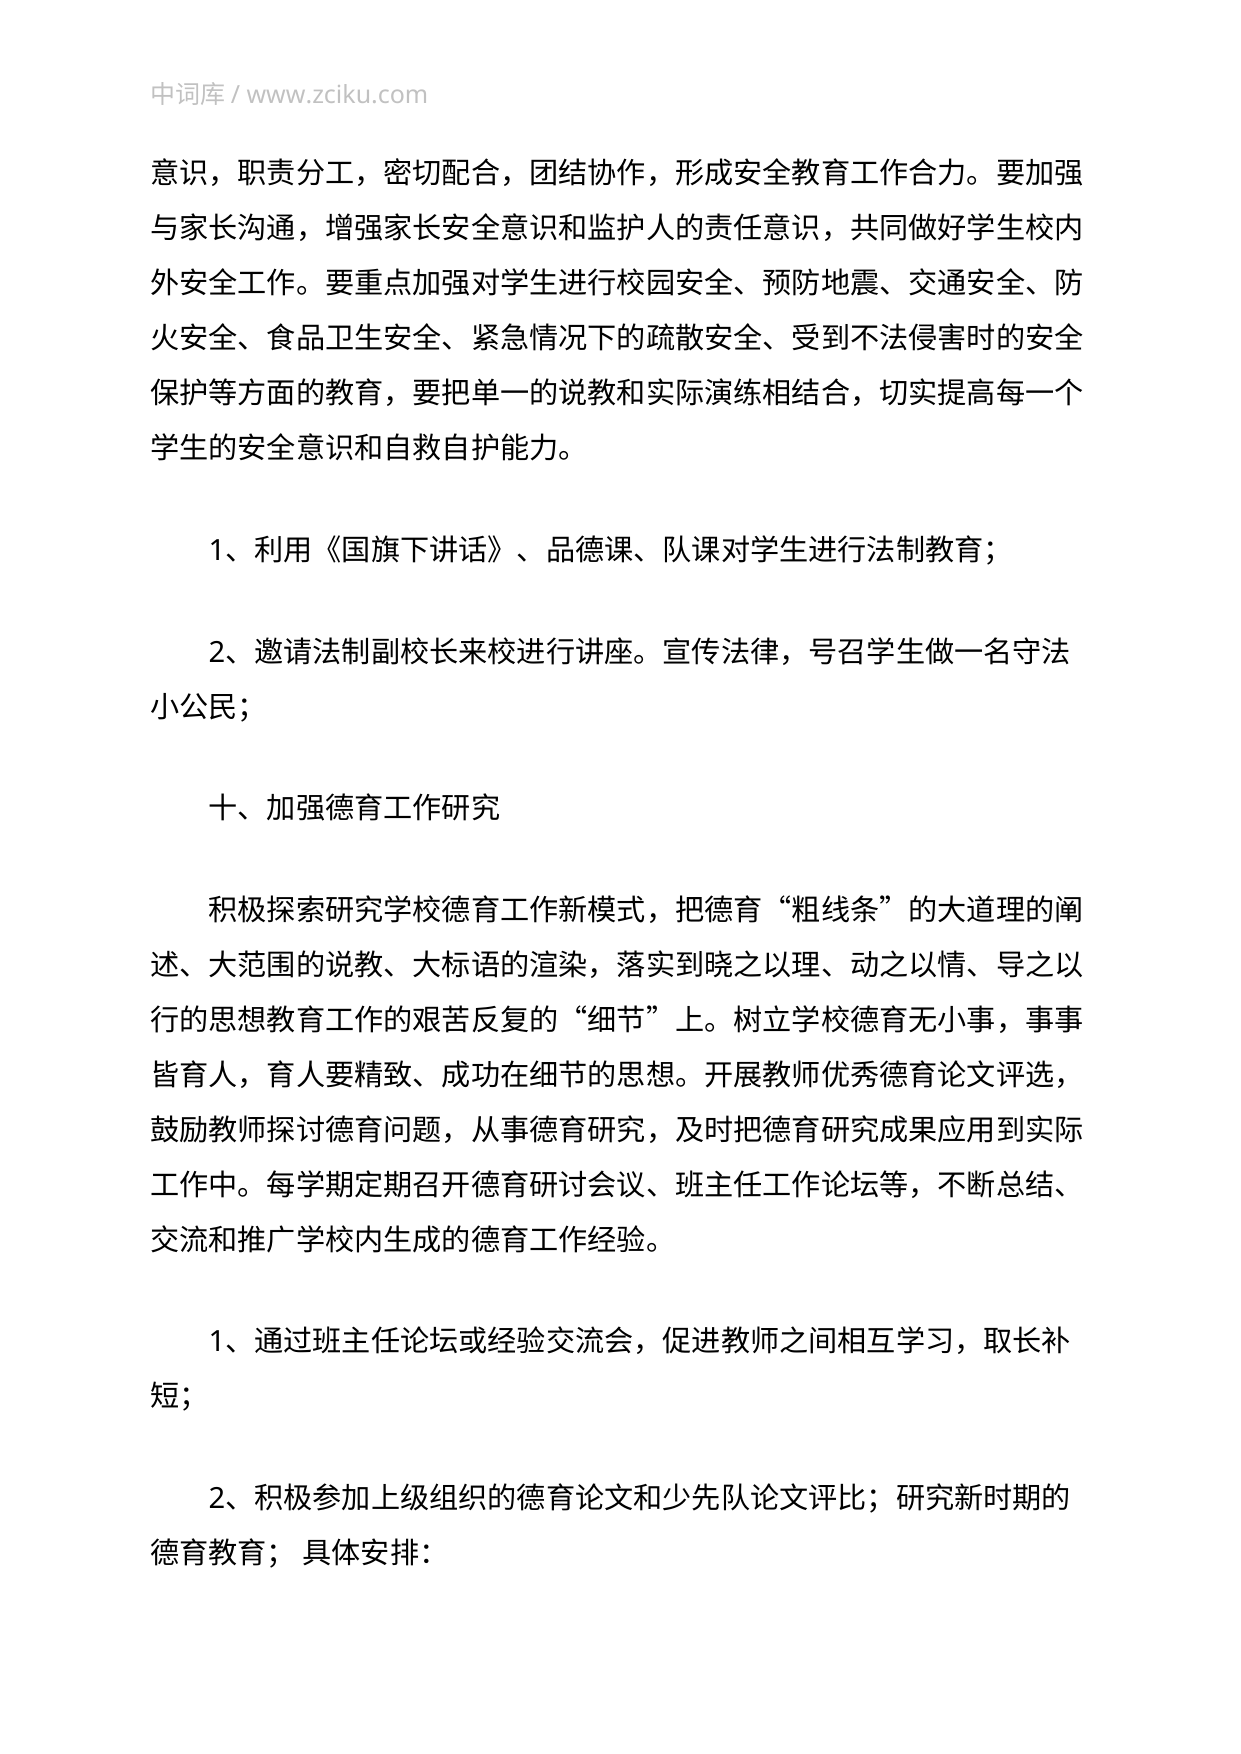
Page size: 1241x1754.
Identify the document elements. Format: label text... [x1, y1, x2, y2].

text 积极探索研究学校德育工作新模式，把德育“粗线条”的大道理的阐述、大范围的说教、大标语的渲染，落实到晓之以理、动之以情、导之以行的思想教育工作的艰苦反复的“细节”上。树立学校德育无小事，事事皆育人，育人要精致、成功在细节的思想。开展教师优秀德育论文评选，鼓励教师探讨德育问题，从事德育研究，及时把德育研究成果应用到实际工作中。每学期定期召开德育研讨会议、班主任工作论坛等，不断总结、交流和推广学校内生成的德育工作经验。 [150, 887, 1090, 1258]
text 1、通过班主任论坛或经验交流会，促进教师之间相互学习，取长补短； [150, 1318, 1090, 1415]
text 2、邀请法制副校长来校进行讲座。宣传法律，号召学生做一名守法小公民； [150, 628, 1090, 726]
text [150, 150, 1090, 467]
text 1、利用《国旗下讲话》、品德课、队课对学生进行法制教育； [150, 526, 1090, 569]
text 十、加强德育工作研究 [150, 785, 1090, 827]
text 2、积极参加上级组织的德育论文和少先队论文评比；研究新时期的德育教育； 具体安排： [150, 1475, 1090, 1572]
